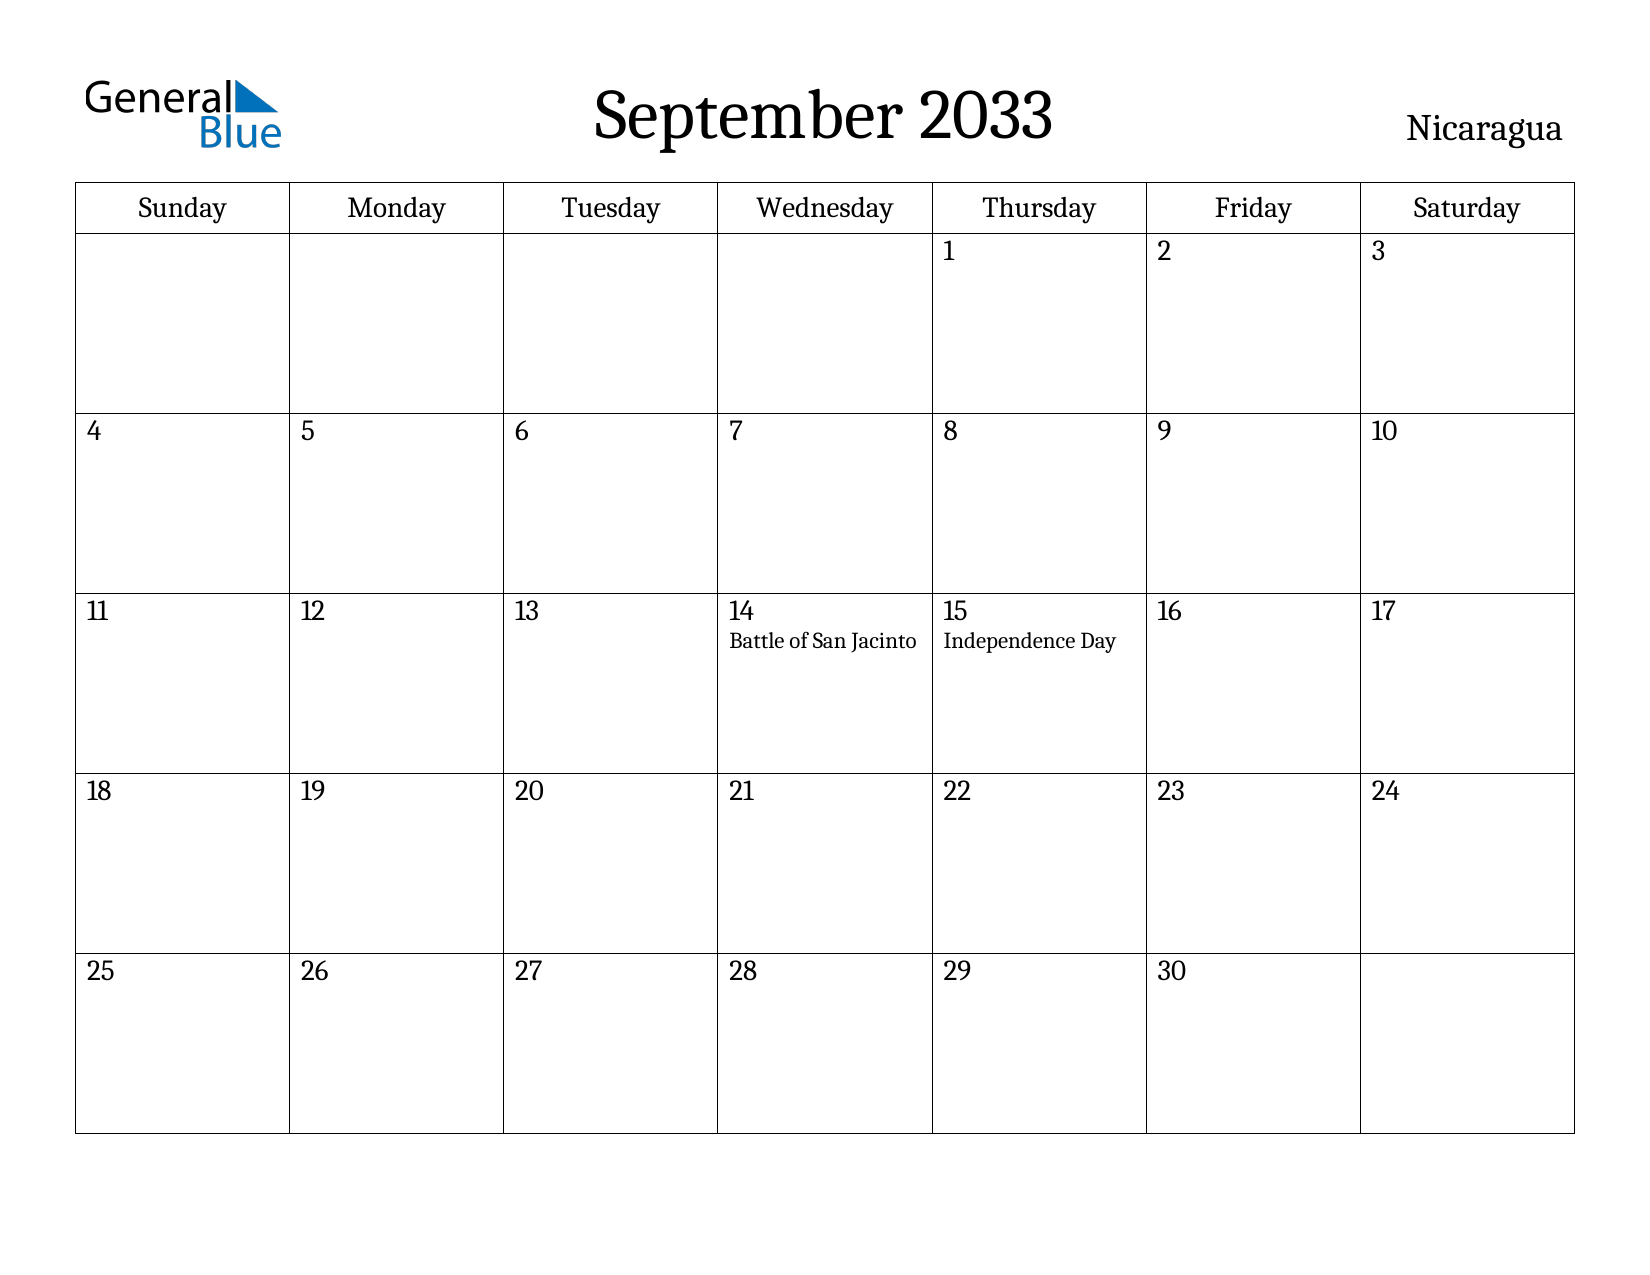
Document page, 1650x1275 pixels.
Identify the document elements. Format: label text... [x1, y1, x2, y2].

table_cell [290, 988, 503, 1133]
table_cell Battle of San Jacinto [718, 627, 932, 773]
table_cell Independence Day [933, 627, 1146, 773]
table_cell Sunday [76, 183, 289, 233]
table_cell 24 [1361, 774, 1574, 807]
table_cell [1147, 448, 1360, 593]
table_cell 26 [290, 954, 503, 987]
table_cell [1361, 808, 1574, 953]
table_cell [1361, 627, 1574, 773]
table_cell 21 [718, 774, 932, 807]
table_cell [504, 267, 717, 413]
table_cell [1147, 988, 1360, 1133]
table_cell 9 [1147, 414, 1360, 447]
table_cell [76, 267, 289, 413]
table_cell [76, 627, 289, 773]
table_cell 12 [290, 594, 503, 627]
table_cell [76, 448, 289, 593]
table_cell 30 [1147, 954, 1360, 987]
table_cell [290, 627, 503, 773]
table_cell [504, 627, 717, 773]
table_cell [933, 267, 1146, 413]
table_cell [76, 234, 289, 267]
table_cell Monday [290, 183, 503, 233]
table_cell 14 [718, 594, 932, 627]
table_cell 6 [504, 414, 717, 447]
table_cell [1361, 954, 1574, 987]
table_cell Thursday [933, 183, 1146, 233]
table_cell 13 [504, 594, 717, 627]
table_cell 16 [1147, 594, 1360, 627]
table_cell 27 [504, 954, 717, 987]
table_cell [290, 808, 503, 953]
table_cell 2 [1147, 234, 1360, 267]
table_cell [504, 988, 717, 1133]
table_cell 5 [290, 414, 503, 447]
table_cell [933, 988, 1146, 1133]
table_cell 11 [76, 594, 289, 627]
table_cell Saturday [1361, 183, 1574, 233]
table_cell 7 [718, 414, 932, 447]
table_cell 19 [290, 774, 503, 807]
table_cell 3 [1361, 234, 1574, 267]
table_cell [504, 448, 717, 593]
table_cell 4 [76, 414, 289, 447]
table_cell 29 [933, 954, 1146, 987]
table_cell [290, 448, 503, 593]
table_cell 1 [933, 234, 1146, 267]
table_cell 8 [933, 414, 1146, 447]
table_cell [718, 808, 932, 953]
picture [86, 80, 281, 148]
table_cell [1361, 448, 1574, 593]
table_cell 22 [933, 774, 1146, 807]
table_cell 18 [76, 774, 289, 807]
table_cell [504, 234, 717, 267]
table_cell 15 [933, 594, 1146, 627]
table_cell 25 [76, 954, 289, 987]
table_cell 20 [504, 774, 717, 807]
table_cell [76, 808, 289, 953]
table_cell Wednesday [718, 183, 932, 233]
table_cell [76, 988, 289, 1133]
table_cell [1361, 988, 1574, 1133]
table_cell [718, 448, 932, 593]
table_cell [1361, 267, 1574, 413]
table_cell [290, 267, 503, 413]
table_cell [933, 448, 1146, 593]
table_cell [504, 808, 717, 953]
table_cell 28 [718, 954, 932, 987]
table_cell [718, 267, 932, 413]
table_cell Tuesday [504, 183, 717, 233]
table_cell Friday [1147, 183, 1360, 233]
table_cell [1147, 267, 1360, 413]
table_cell 10 [1361, 414, 1574, 447]
table_cell [1147, 627, 1360, 773]
table_cell [933, 808, 1146, 953]
table_header [76, 75, 503, 182]
table_cell 17 [1361, 594, 1574, 627]
table_cell [290, 234, 503, 267]
table_cell [718, 234, 932, 267]
table_cell [718, 988, 932, 1133]
table_cell 23 [1147, 774, 1360, 807]
table_cell [1147, 808, 1360, 953]
table_header Nicaragua [1146, 75, 1574, 182]
table_header September 2033 [504, 75, 1146, 182]
